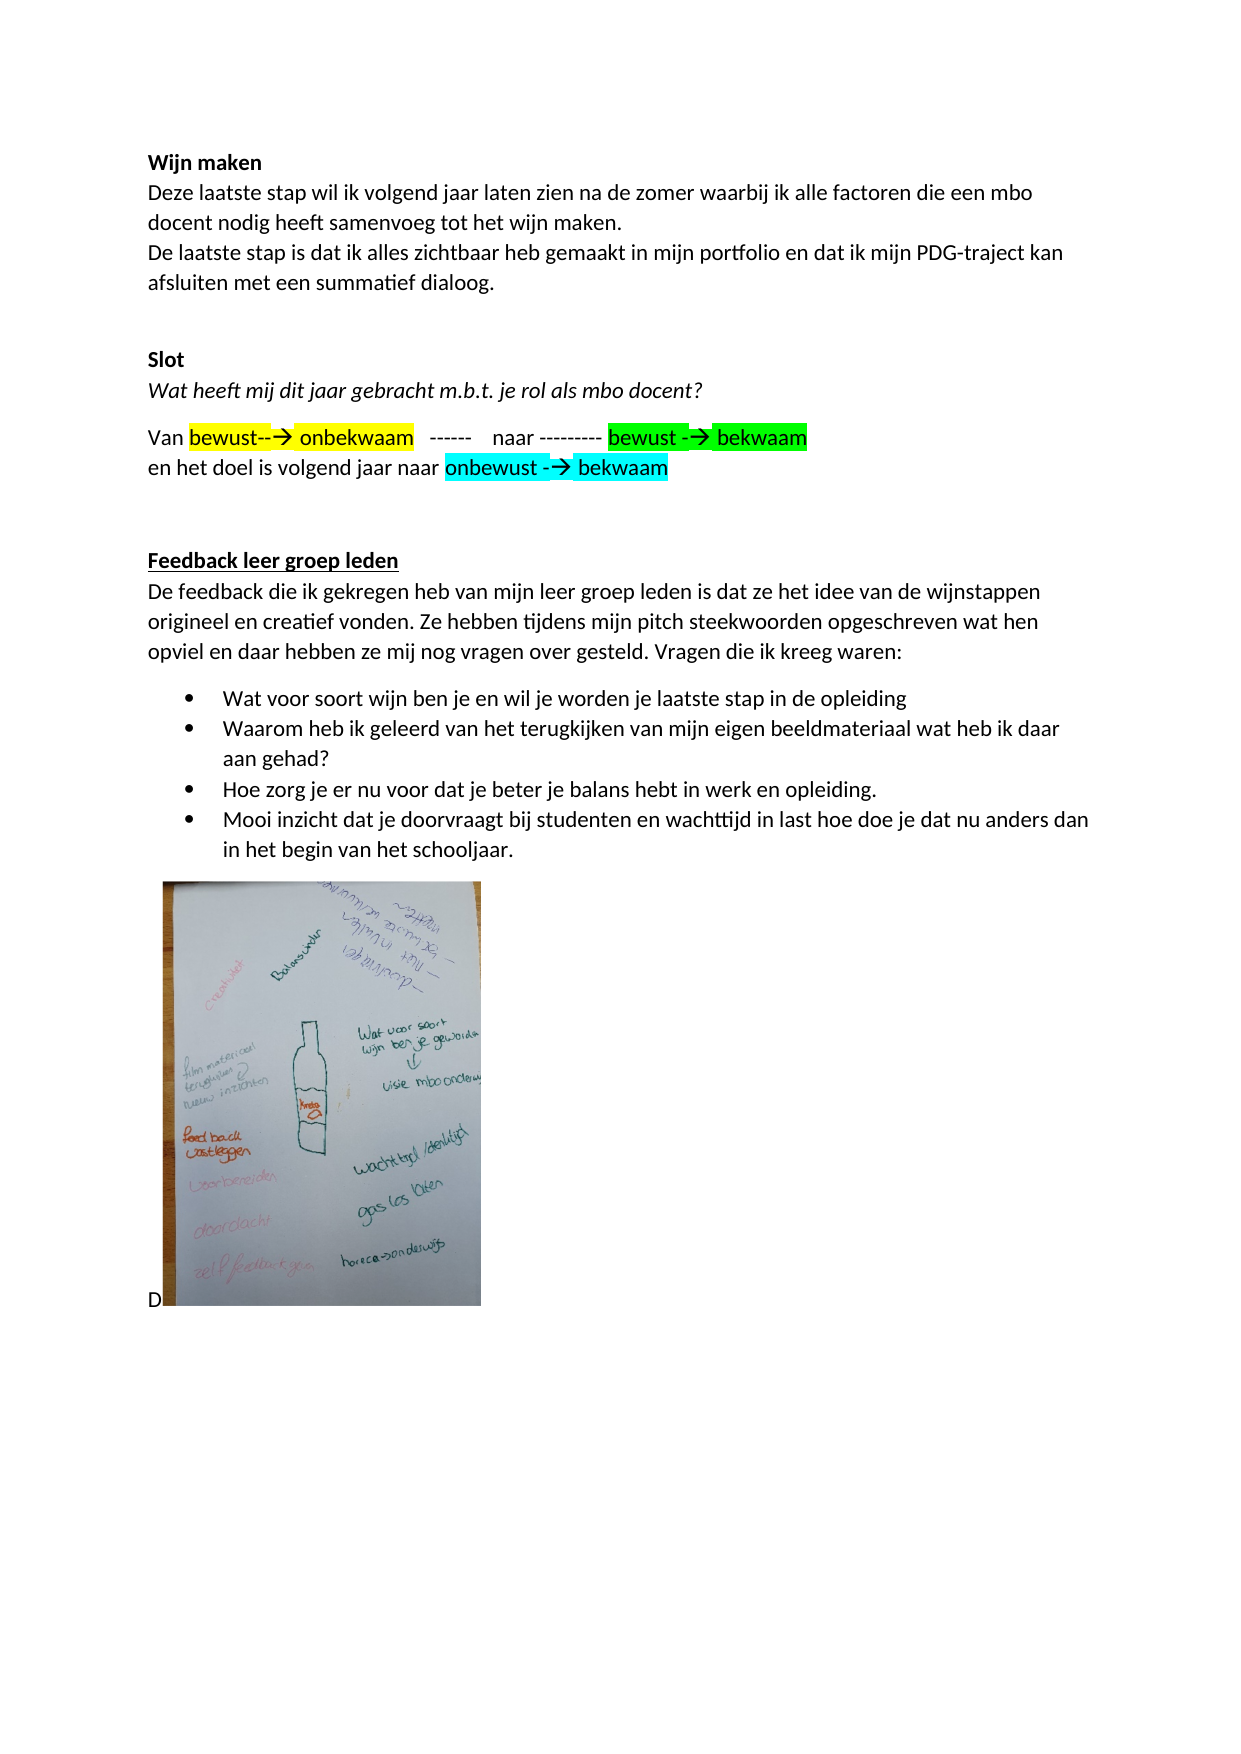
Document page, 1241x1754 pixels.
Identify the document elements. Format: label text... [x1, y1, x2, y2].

text Wijn maken Deze laatste stap wil ik volgend jaar laten zien na de zomer waarbij ik alle factoren die een mbo docent nodig heeft samenvoeg tot het wijn maken. De laatste stap is dat ik alles zichtbaar heb gemaakt in mijn portfolio en dat ik mijn PDG-traject kan afsluiten met een summatief dialoog. [148, 148, 1093, 327]
list Hoe zorg je er nu voor dat je beter je balans hebt in werk en opleiding. [185, 775, 1093, 803]
list Wat voor soort wijn ben je en wil je worden je laatste stap in de opleiding [185, 684, 1093, 712]
picture [163, 882, 481, 1305]
text Feedback leer groep leden De feedback die ik gekregen heb van mijn leer groep leden is dat ze het idee van de wijnstappen origineel en creatief vonden. Ze hebben tijdens mijn pitch steekwoorden opgeschreven wat hen opviel en daar hebben ze mij nog vragen over gesteld. Vragen die ik kreeg waren: [148, 547, 1093, 665]
list Mooi inzicht dat je doorvraagt bij studenten en wachttijd in last hoe doe je dat nu anders dan in het begin van het schooljaar. [185, 805, 1093, 863]
text Van bewust-- onbekwaam ------ naar --------- bewust - bekwaam en het doel is volgend jaar naar onbewust - bekwaam [148, 423, 1093, 481]
list Waarom heb ik geleerd van het terugkijken van mijn eigen beeldmateriaal wat heb ik daar aan gehad? [185, 714, 1093, 772]
text Slot Wat heeft mij dit jaar gebracht m.b.t. je rol als mbo docent? [148, 346, 1093, 404]
